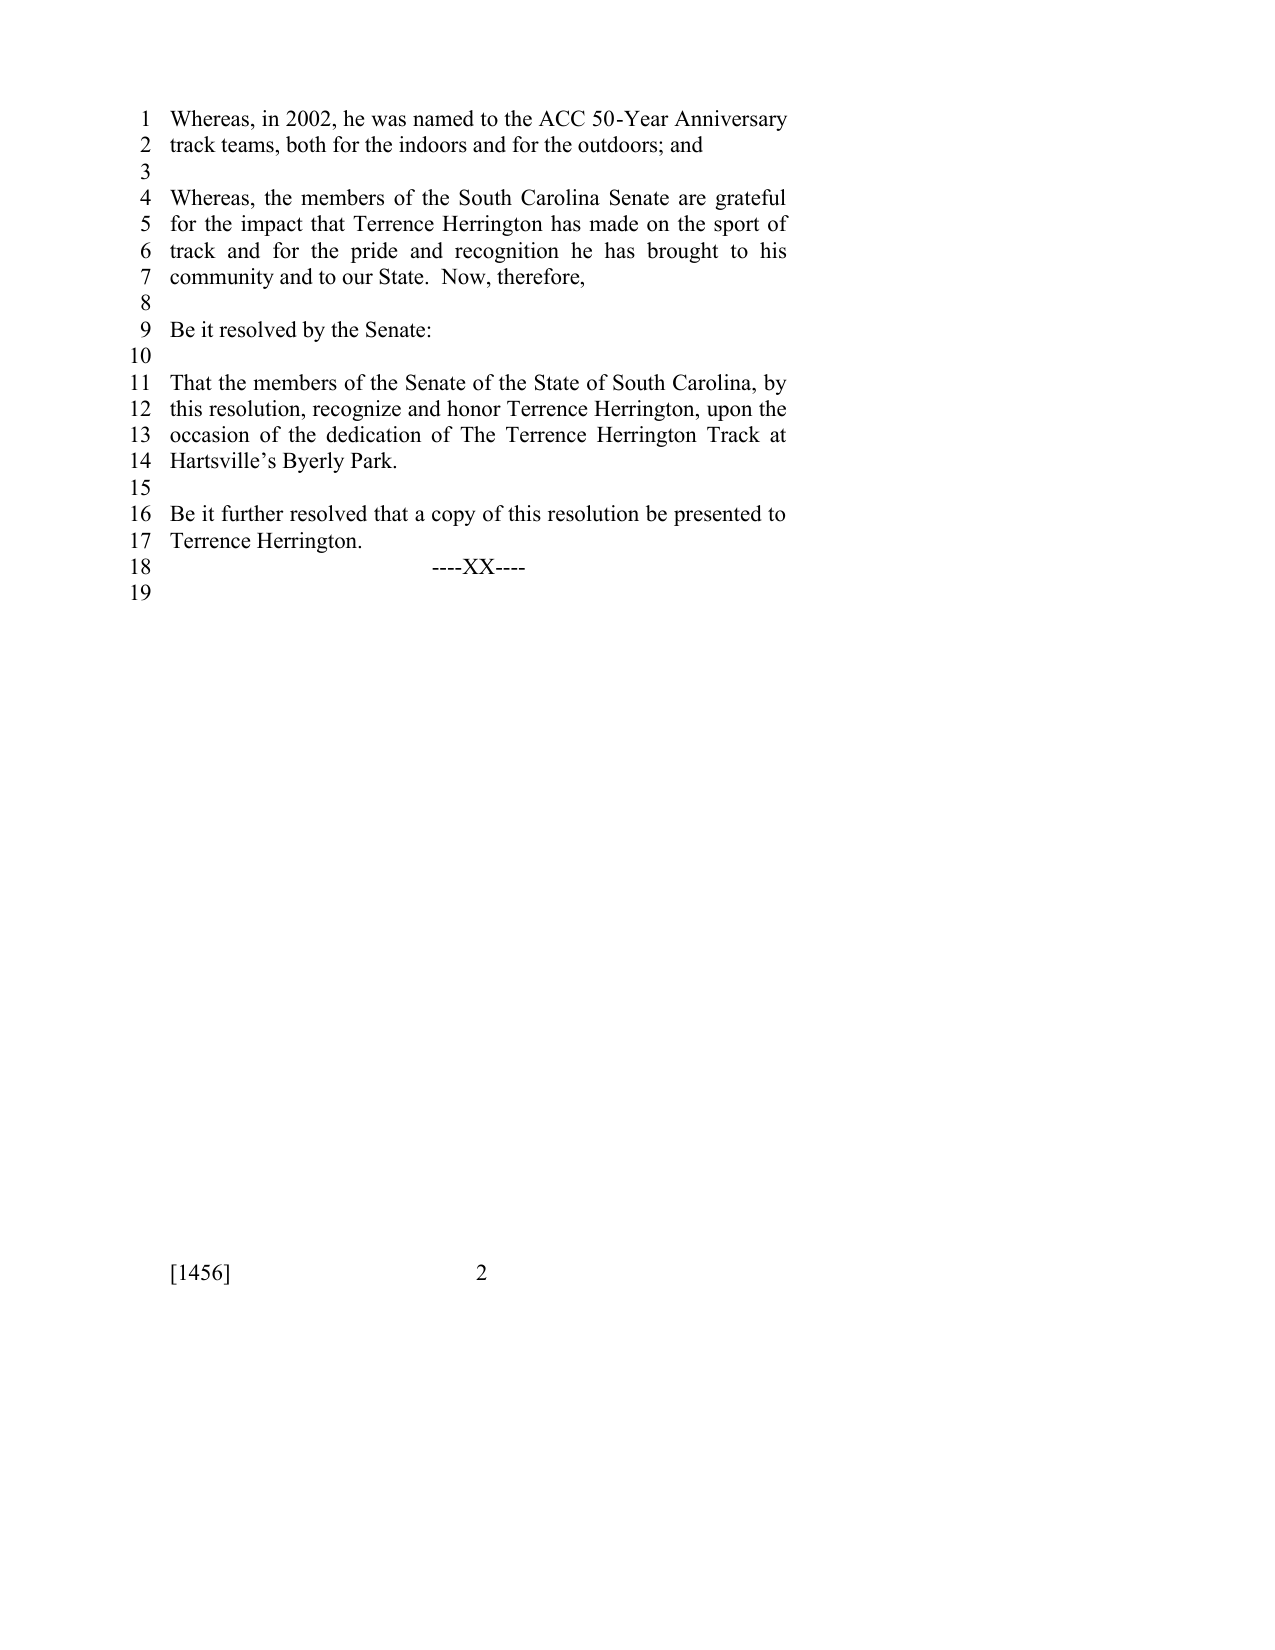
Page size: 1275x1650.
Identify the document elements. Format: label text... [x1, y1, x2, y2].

text Be it further resolved that a copy of this resolution be presented to Terrence Herrington. [169, 500, 787, 553]
text That the members of the Senate of the State of South Carolina, by this resolution, recognize and honor Terrence Herrington, upon the occasion of the dedication of The Terrence Herrington Track at Hartsville’s Byerly Park. [169, 368, 787, 474]
text ----XX---- [169, 553, 787, 579]
text Whereas, in 2002, he was named to the ACC 50-Year Anniversary track teams, both for the indoors and for the outdoors; and [169, 105, 787, 158]
text Be it resolved by the Senate: [169, 316, 787, 342]
text Whereas, the members of the South Carolina Senate are grateful for the impact that Terrence Herrington has made on the sport of track and for the pride and recognition he has brought to his community and to our State. Now, therefore, [169, 184, 787, 289]
